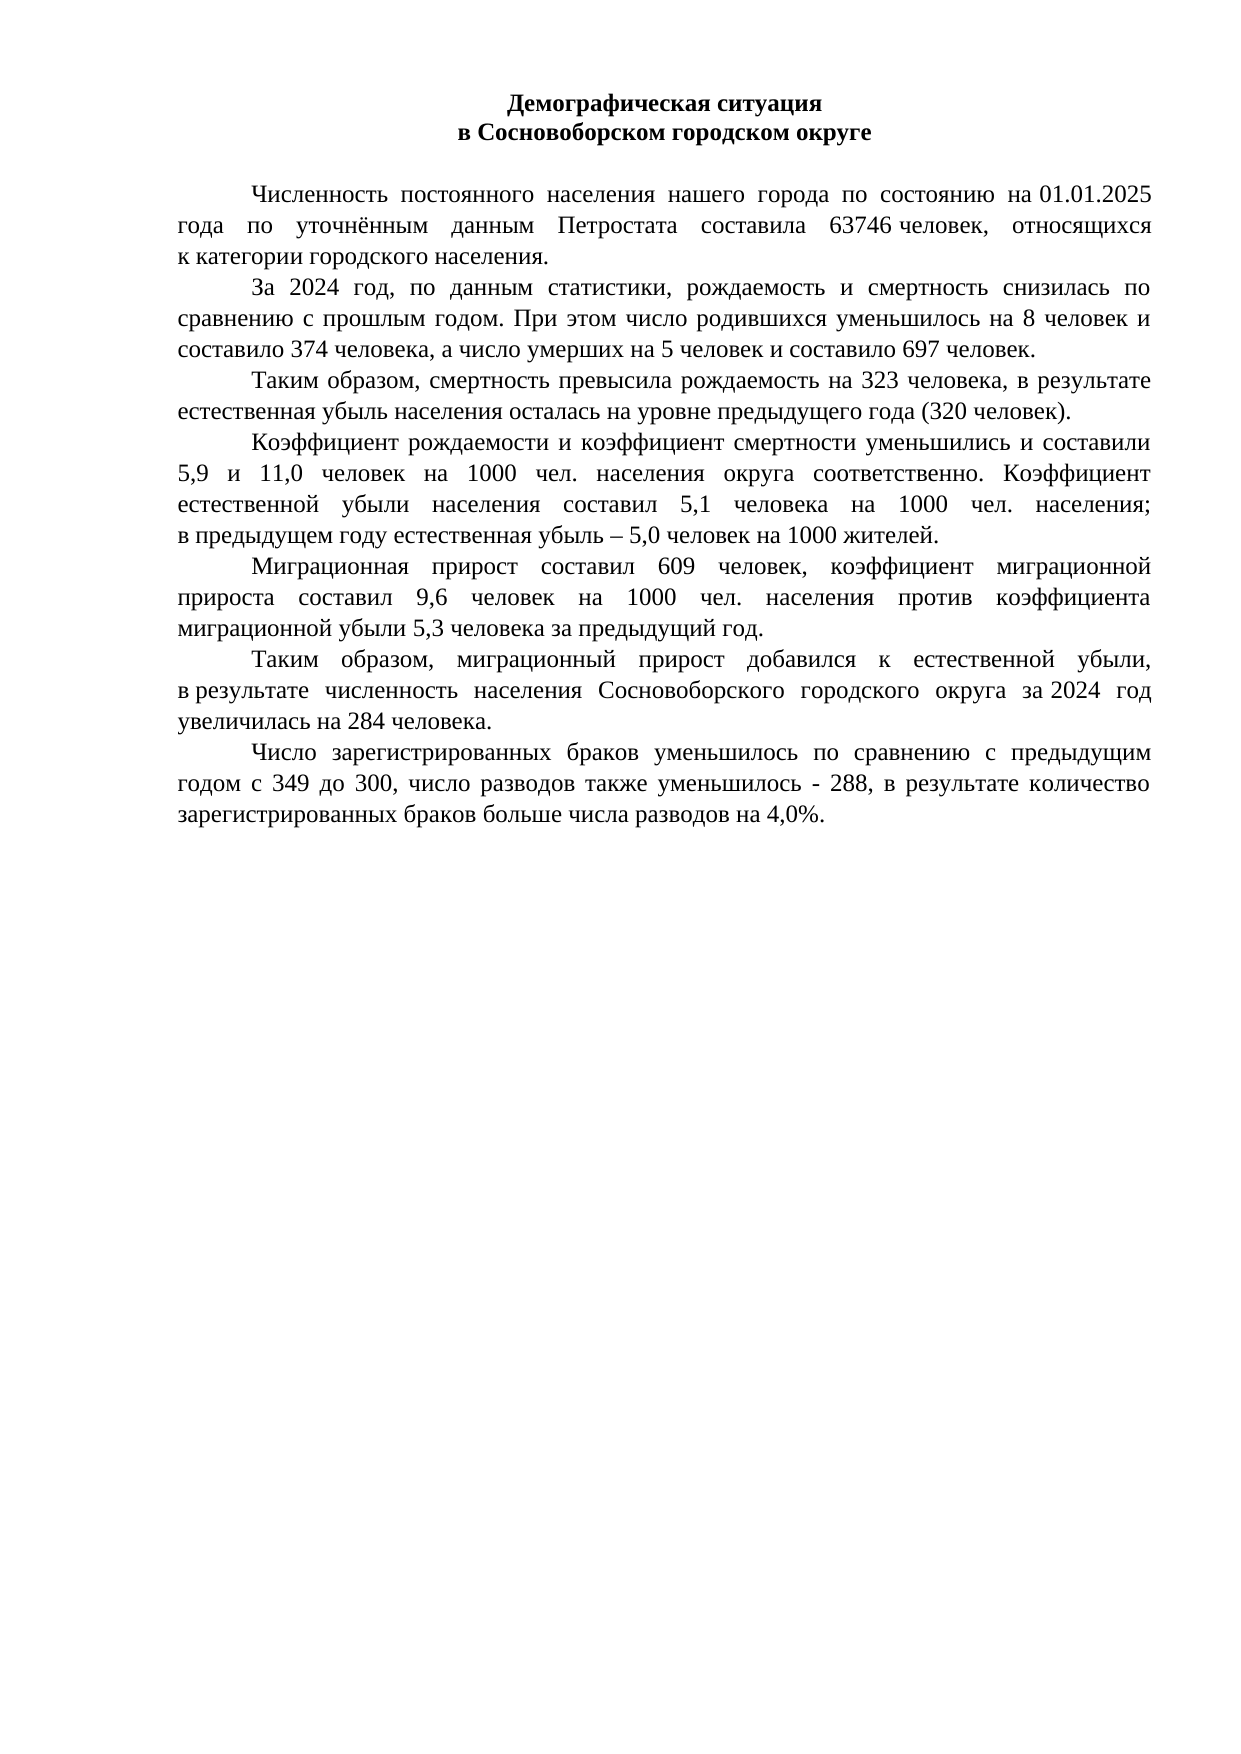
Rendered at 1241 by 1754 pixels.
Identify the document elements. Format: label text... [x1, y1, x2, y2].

text Число зарегистрированных браков уменьшилось по сравнению с предыдущим годом с 349 до 300, число разводов также уменьшилось - 288, в результате количество зарегистрированных браков больше числа разводов на 4,0%. [177, 737, 1152, 828]
text Коэффициент рождаемости и коэффициент смертности уменьшились и составили 5,9 и 11,0 человек на 1000 чел. населения округа соответственно. Коэффициент естественной убыли населения составил 5,1 человека на 1000 чел. населения; в предыдущем году естественная убыль – 5,0 человек на 1000 жителей. [177, 427, 1152, 549]
text в Сосновоборском городском округе [177, 117, 1152, 145]
subtitle Демографическая ситуация [177, 88, 1152, 117]
text Таким образом, миграционный прирост добавился к естественной убыли, в результате численность населения Сосновоборского городского округа за 2024 год увеличилась на 284 человека. [177, 644, 1152, 735]
text За 2024 год, по данным статистики, рождаемость и смертность снизилась по сравнению с прошлым годом. При этом число родившихся уменьшилось на 8 человек и составило 374 человека, а число умерших на 5 человек и составило 697 человек. [177, 272, 1152, 363]
text Таким образом, смертность превысила рождаемость на 323 человека, в результате естественная убыль населения осталась на уровне предыдущего года (320 человек). [177, 365, 1152, 425]
text Численность постоянного населения нашего города по состоянию на 01.01.2025 года по уточнённым данным Петростата составила 63746 человек, относящихся к категории городского населения. [177, 179, 1152, 269]
text Миграционная прирост составил 609 человек, коэффициент миграционной прироста составил 9,6 человек на 1000 чел. населения против коэффициента миграционной убыли 5,3 человека за предыдущий год. [177, 551, 1152, 642]
